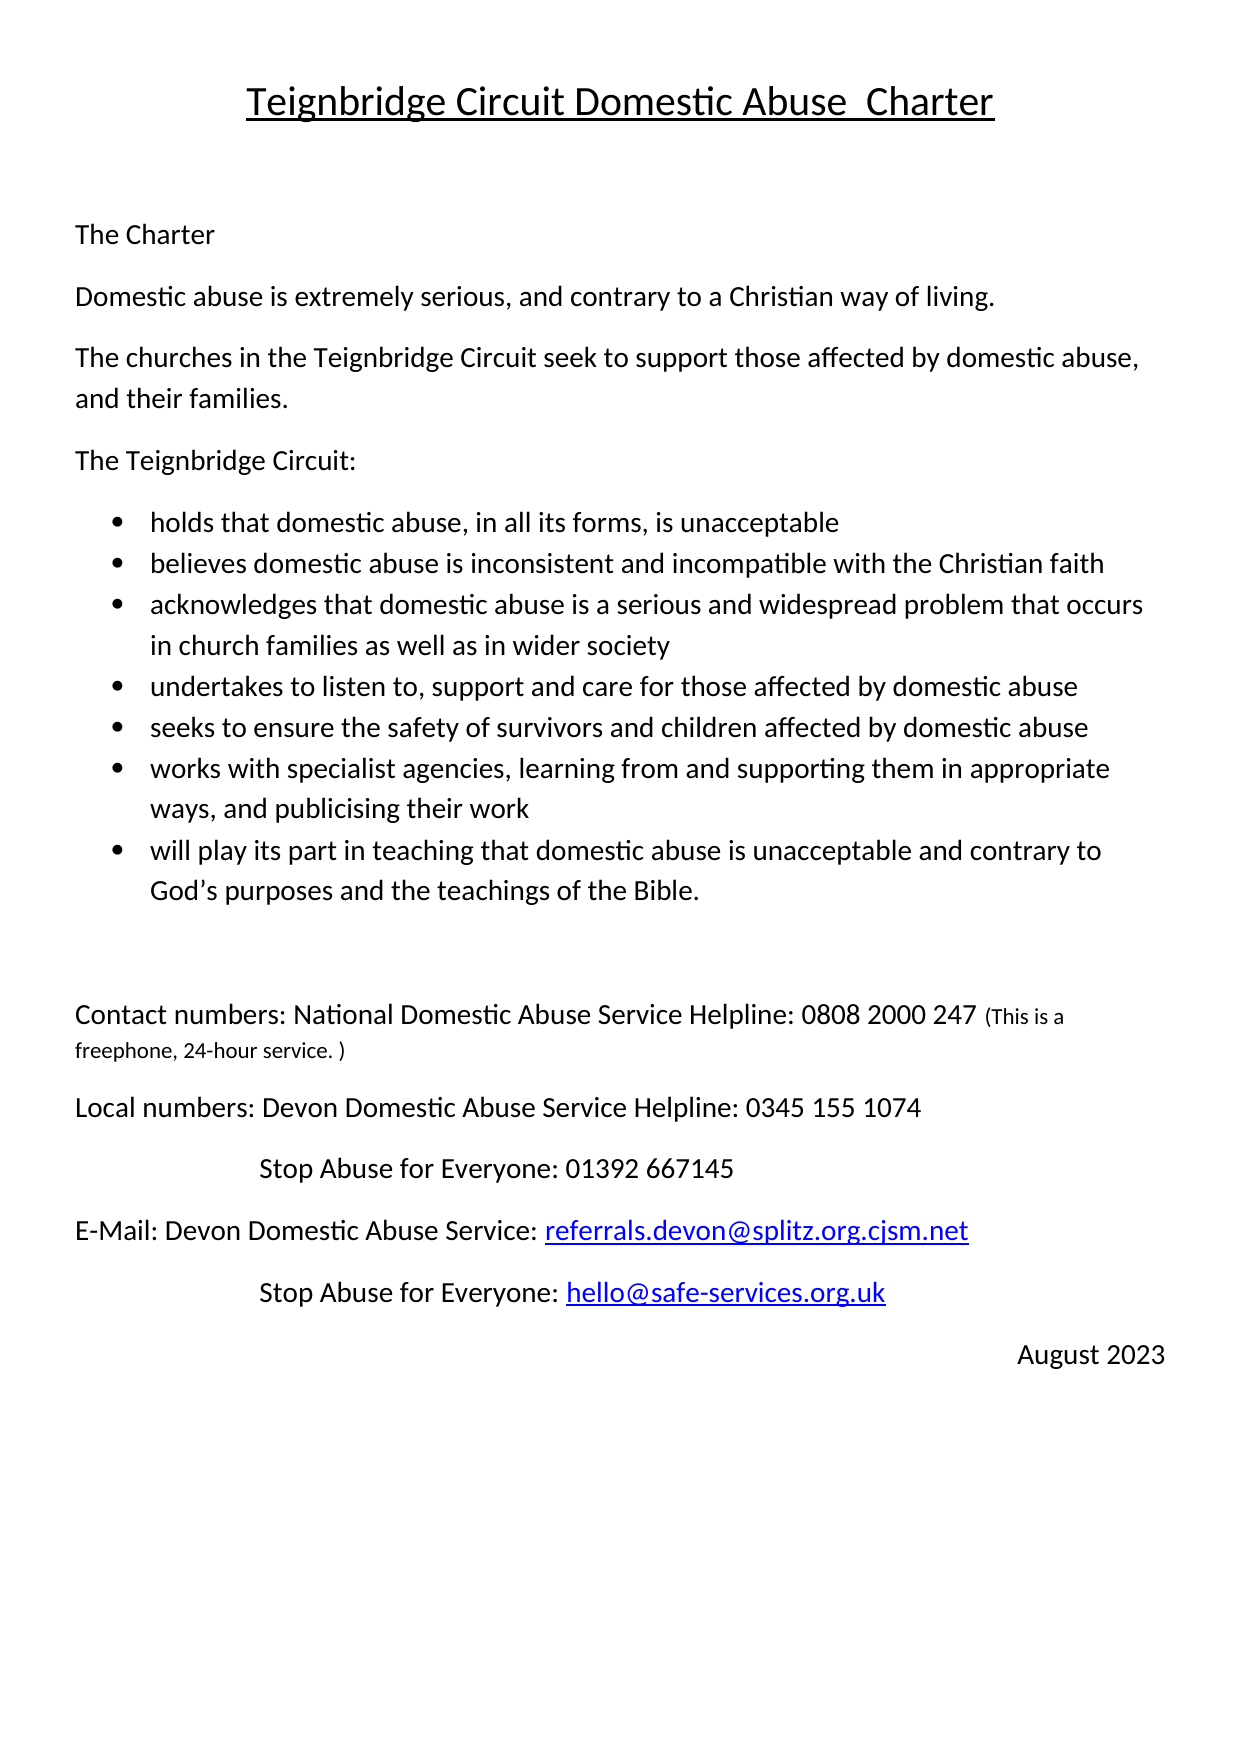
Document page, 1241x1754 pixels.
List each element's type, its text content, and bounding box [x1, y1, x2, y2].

text The Teignbridge Circuit: [75, 442, 1165, 478]
text Local numbers: Devon Domestic Abuse Service Helpline: 0345 155 1074 [75, 1089, 1165, 1124]
text Stop Abuse for Everyone: hello@safe-services.org.uk [75, 1274, 1165, 1310]
list undertakes to listen to, support and care for those affected by domestic abuse [112, 668, 1165, 703]
text The churches in the Teignbridge Circuit seek to support those affected by domestic abuse, and their families. [75, 339, 1165, 416]
list believes domestic abuse is inconsistent and incompatible with the Christian faith [112, 545, 1165, 581]
text The Charter [75, 216, 1165, 252]
list will play its part in teaching that domestic abuse is unacceptable and contrary to God’s purposes and the teachings of the Bible. [112, 832, 1165, 908]
list acknowledges that domestic abuse is a serious and widespread problem that occurs in church families as well as in wider society [112, 586, 1165, 662]
list seeks to ensure the safety of survivors and children affected by domestic abuse [112, 709, 1165, 744]
list holds that domestic abuse, in all its forms, is unacceptable [112, 504, 1165, 540]
list works with specialist agencies, learning from and supporting them in appropriate ways, and publicising their work [112, 750, 1165, 826]
text Contact numbers: National Domestic Abuse Service Helpline: 0808 2000 247 (This is a freephone, 24-hour service. ) [75, 996, 1165, 1064]
text Teignbridge Circuit Domestic Abuse Charter [75, 75, 1165, 126]
text Domestic abuse is extremely serious, and contrary to a Christian way of living. [75, 278, 1165, 313]
text E-Mail: Devon Domestic Abuse Service: referrals.devon@splitz.org.cjsm.net [75, 1212, 1165, 1248]
text Stop Abuse for Everyone: 01392 667145 [75, 1151, 1165, 1186]
text August 2023 [75, 1336, 1165, 1372]
